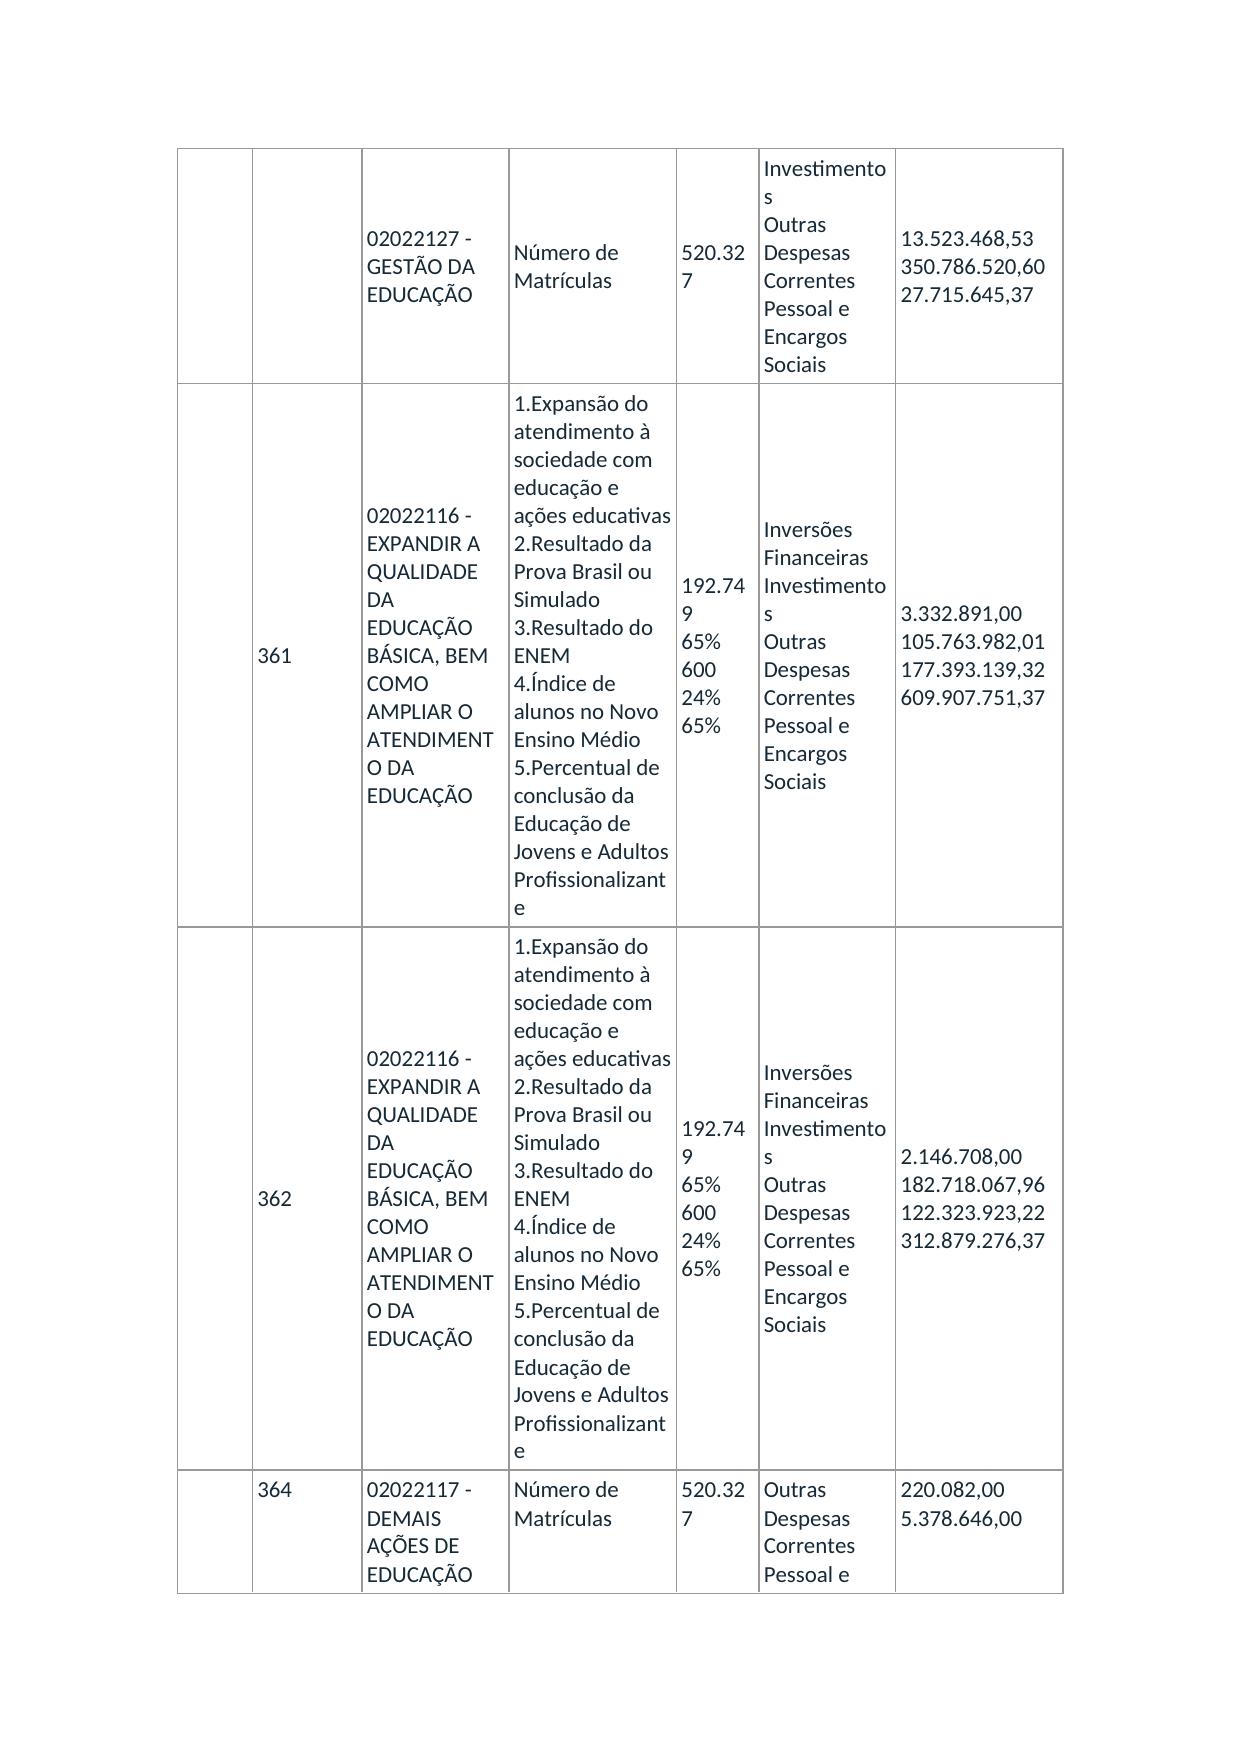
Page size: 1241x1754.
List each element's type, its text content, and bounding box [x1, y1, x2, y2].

table_cell 3.332.891,00 105.763.982,01 177.393.139,32 609.907.751,37 [896, 384, 1062, 926]
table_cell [896, 1471, 1062, 1592]
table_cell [760, 928, 895, 1469]
table_cell Número de Matrículas [510, 149, 676, 383]
table_cell 13.523.468,53 350.786.520,60 27.715.645,37 [896, 149, 1062, 383]
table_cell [760, 1471, 895, 1592]
table_cell 520.327 [677, 1471, 758, 1592]
table_cell 02022127 - GESTÃO DA EDUCAÇÃO [363, 149, 508, 383]
table_cell 2.146.708,00 182.718.067,96 122.323.923,22 312.879.276,37 [896, 928, 1062, 1469]
table_cell 520.327 [677, 149, 758, 383]
table_cell [178, 1471, 252, 1592]
table_cell [178, 149, 252, 383]
table_cell 362 [253, 928, 361, 1469]
table_cell Inversões Financeiras Investimentos Outras Despesas Correntes Pessoal e Encargos Sociais [760, 384, 895, 926]
table_cell 02022116 - EXPANDIR A QUALIDADE DA EDUCAÇÃO BÁSICA, BEM COMO AMPLIAR O ATENDIMENTO DA EDUCAÇÃO [363, 384, 508, 926]
table_cell 361 [253, 384, 361, 926]
table_cell [253, 149, 361, 383]
table_cell 192.749 65% 600 24% 65% [677, 928, 758, 1469]
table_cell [510, 1471, 676, 1592]
table_cell [178, 928, 252, 1469]
table_cell Investimentos Outras Despesas Correntes Pessoal e Encargos Sociais [760, 149, 895, 383]
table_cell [363, 1471, 508, 1592]
table_cell 192.749 65% 600 24% 65% [677, 384, 758, 926]
table_cell 02022116 - EXPANDIR A QUALIDADE DA EDUCAÇÃO BÁSICA, BEM COMO AMPLIAR O ATENDIMENTO DA EDUCAÇÃO [363, 928, 508, 1469]
table_cell [178, 384, 252, 926]
table_cell 364 [253, 1471, 361, 1592]
